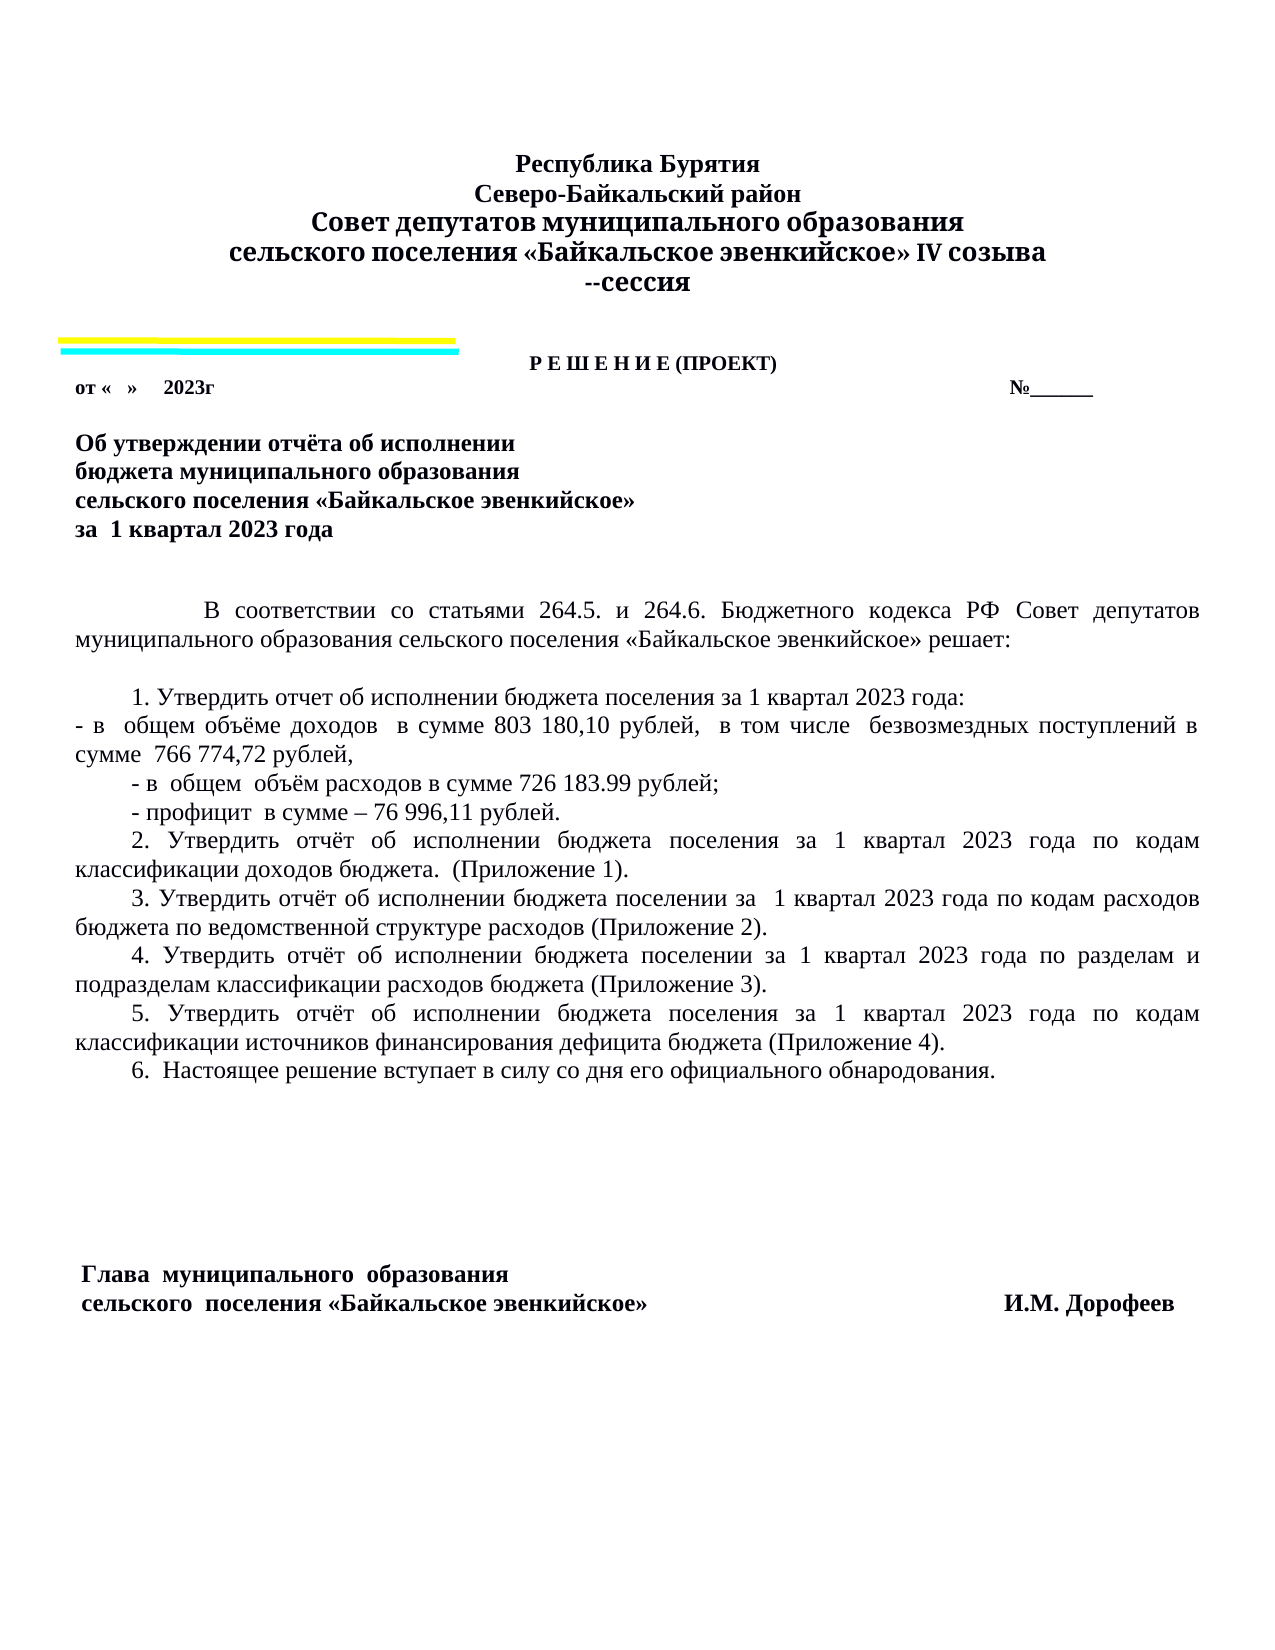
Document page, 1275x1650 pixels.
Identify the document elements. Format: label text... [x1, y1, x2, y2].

text за 1 квартал 2023 года [75, 514, 1200, 543]
text - в общем объёме доходов в сумме 803 180,10 рублей, в том числе безвозмездных поступлений в сумме 766 774,72 рублей, [75, 711, 1200, 768]
text сельского поселения «Байкальское эвенкийское» [75, 485, 1200, 514]
text 1. Утвердить отчет об исполнении бюджета поселения за 1 квартал 2023 года: [75, 682, 1200, 711]
title --сессия [75, 268, 1200, 298]
subtitle Северо-Байкальский район [75, 178, 1200, 208]
text 6. Настоящее решение вступает в силу со дня его официального обнародования. [75, 1056, 1200, 1084]
text Глава муниципального образования [81, 1259, 1200, 1288]
text бюджета муниципального образования [75, 456, 1200, 485]
text Р Е Ш Е Н И Е (проект) [75, 351, 1200, 375]
text от « » 2023г №______ [75, 375, 1200, 399]
subtitle Республика Бурятия [75, 148, 1200, 178]
title сельского поселения «Байкальское эвенкийское» IV созыва [75, 238, 1200, 268]
text 3. Утвердить отчёт об исполнении бюджета поселении за 1 квартал 2023 года по кодам расходов бюджета по ведомственной структуре расходов (Приложение 2). [75, 883, 1200, 941]
text сельского поселения «Байкальское эвенкийское» И.М. Дорофеев [81, 1288, 1200, 1316]
text - в общем объём расходов в сумме 726 183.99 рублей; [75, 768, 1200, 797]
text 2. Утвердить отчёт об исполнении бюджета поселения за 1 квартал 2023 года по кодам классификации доходов бюджета. (Приложение 1). [75, 826, 1200, 883]
text Об утверждении отчёта об исполнении [75, 428, 1200, 456]
text 4. Утвердить отчёт об исполнении бюджета поселении за 1 квартал 2023 года по разделам и подразделам классификации расходов бюджета (Приложение 3). [75, 941, 1200, 998]
text 5. Утвердить отчёт об исполнении бюджета поселения за 1 квартал 2023 года по кодам классификации источников финансирования дефицита бюджета (Приложение 4). [75, 998, 1200, 1056]
title Совет депутатов муниципального образования [75, 208, 1200, 238]
text В соответствии со статьями 264.5. и 264.6. Бюджетного кодекса РФ Совет депутатов муниципального образования сельского поселения «Байкальское эвенкийское» решает: [75, 596, 1200, 653]
text - профицит в сумме – 76 996,11 рублей. [75, 797, 1200, 826]
